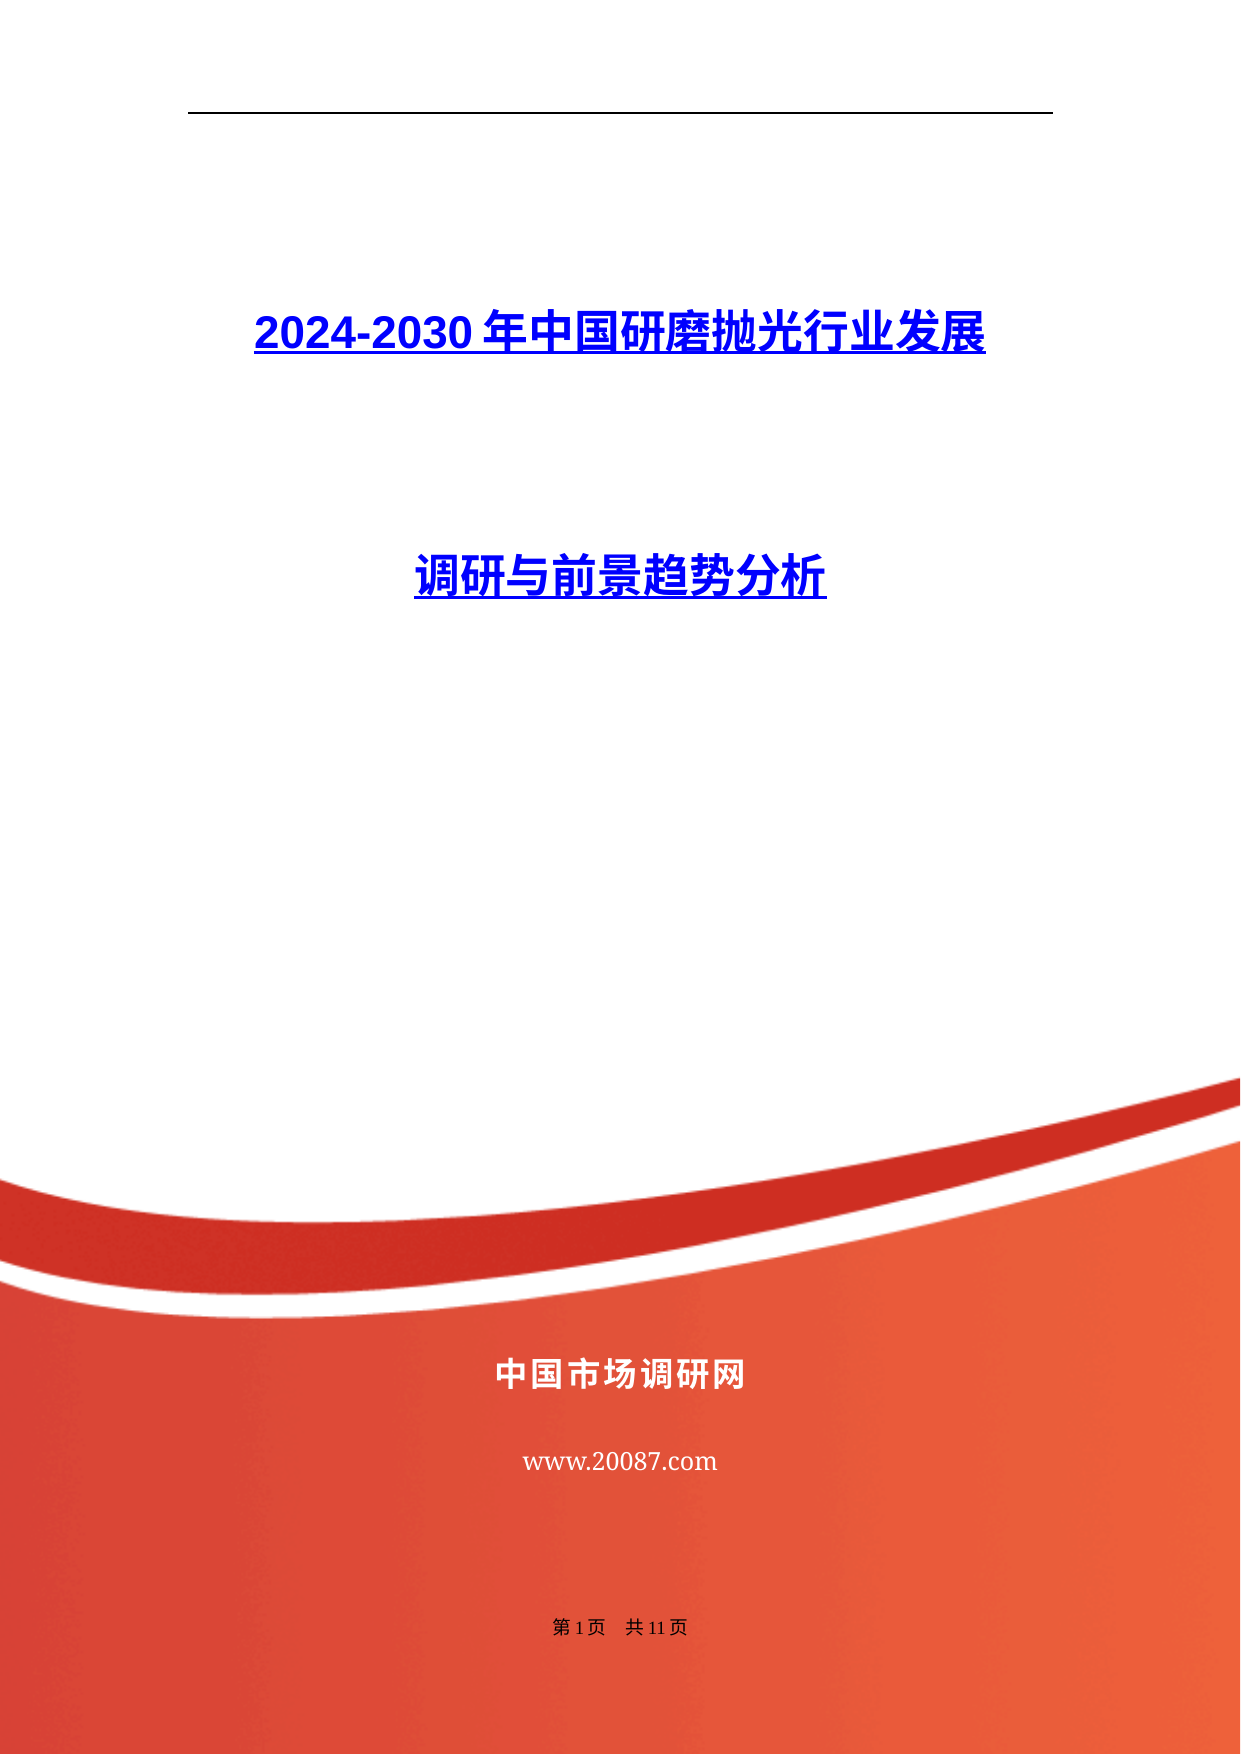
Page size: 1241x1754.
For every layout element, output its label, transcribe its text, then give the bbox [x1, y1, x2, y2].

picture [0, 1006, 1241, 1754]
text www.20087.com [187, 1428, 1053, 1493]
table_header 2024-2030年中国研磨抛光行业发展调研与前景趋势分析 [188, 207, 1053, 773]
subtitle 中国市场调研网 [187, 1339, 1053, 1404]
